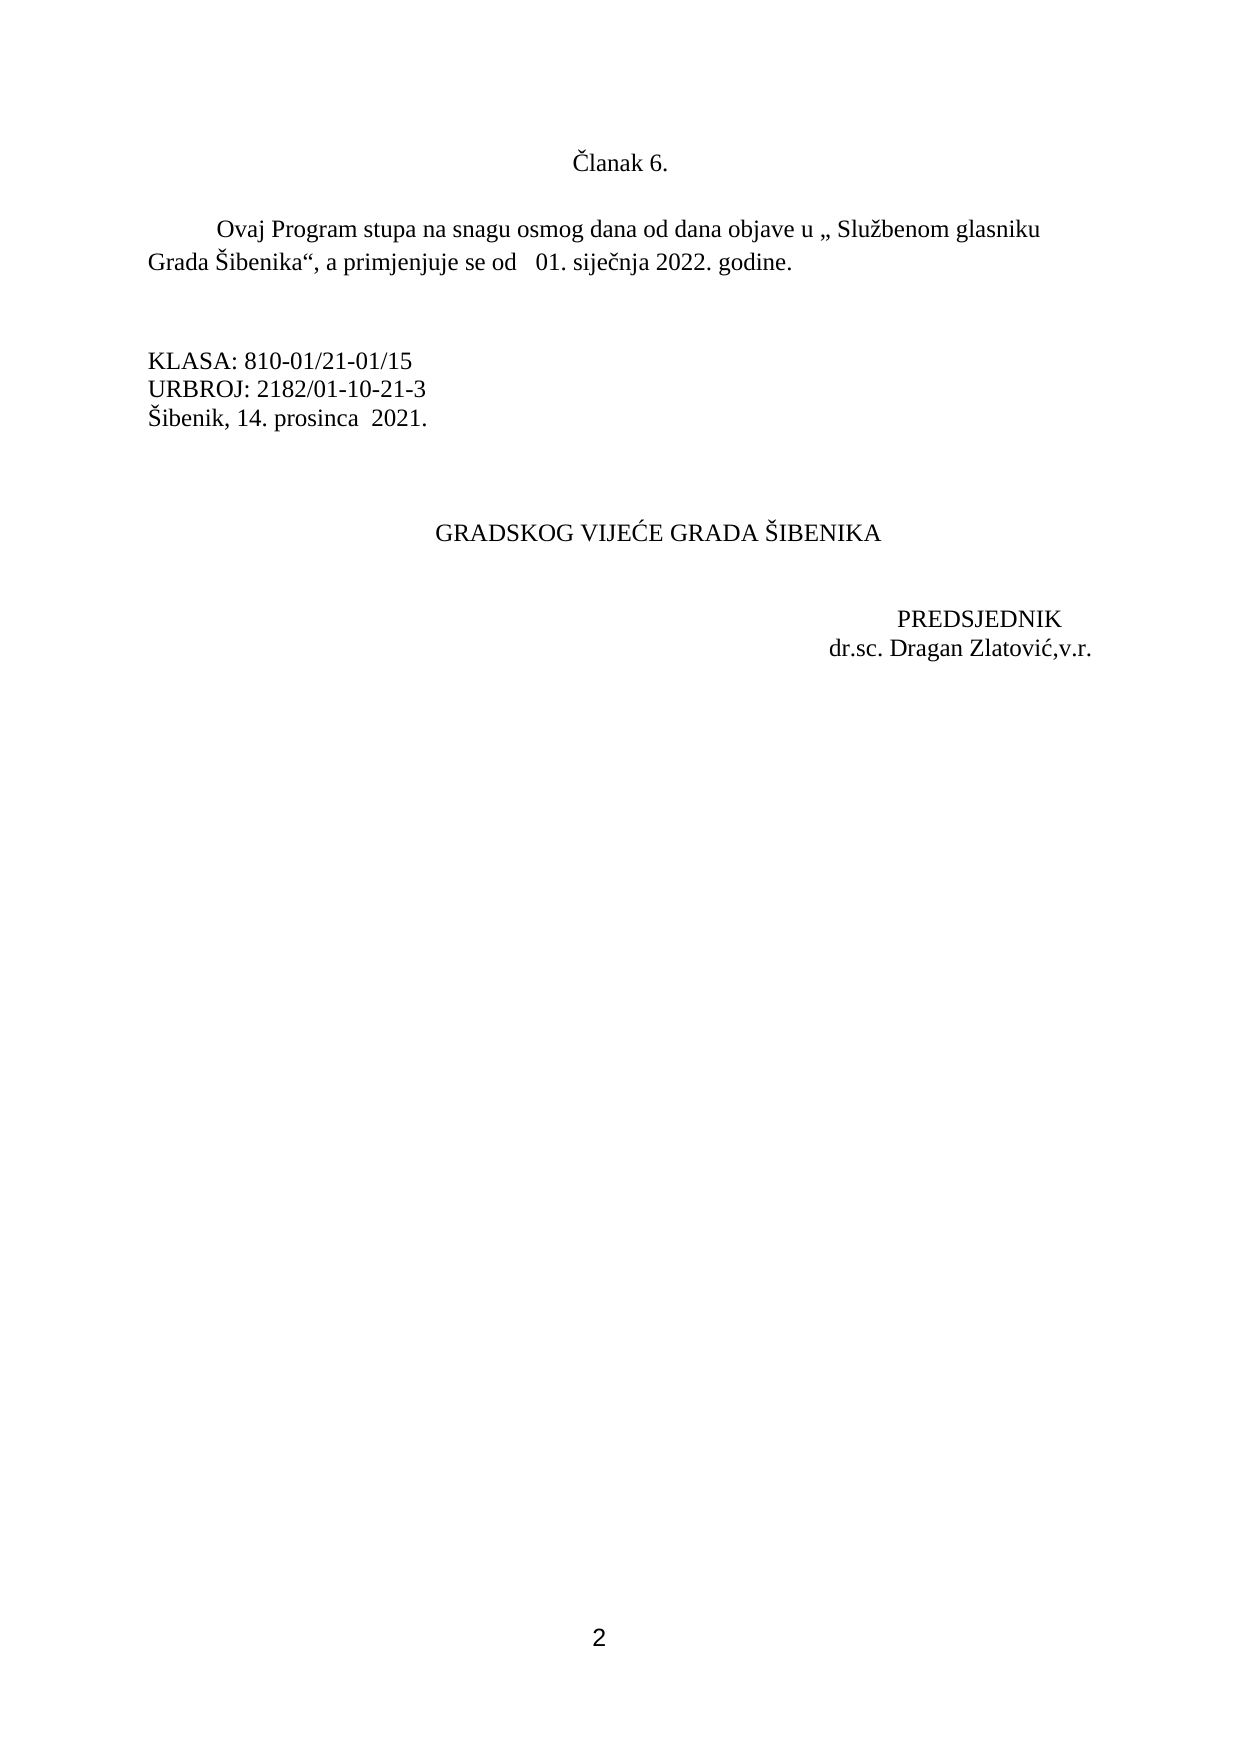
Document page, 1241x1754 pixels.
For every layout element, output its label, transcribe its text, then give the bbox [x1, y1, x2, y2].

text GRADSKOG VIJEĆE GRADA ŠIBENIKA [148, 518, 1093, 547]
text Ovaj Program stupa na snagu osmog dana od dana objave u „ Službenom glasniku Grada Šibenika“, a primjenjuje se od 01. siječnja 2022. godine. [148, 214, 1093, 275]
text PREDSJEDNIK [148, 604, 1093, 633]
text KLASA: 810-01/21-01/15 [148, 346, 1093, 374]
text dr.sc. Dragan Zlatović,v.r. [148, 633, 1093, 662]
text Članak 6. [148, 148, 1093, 176]
text URBROJ: 2182/01-10-21-3 [148, 374, 1093, 403]
text Šibenik, 14. prosinca 2021. [148, 403, 1093, 432]
